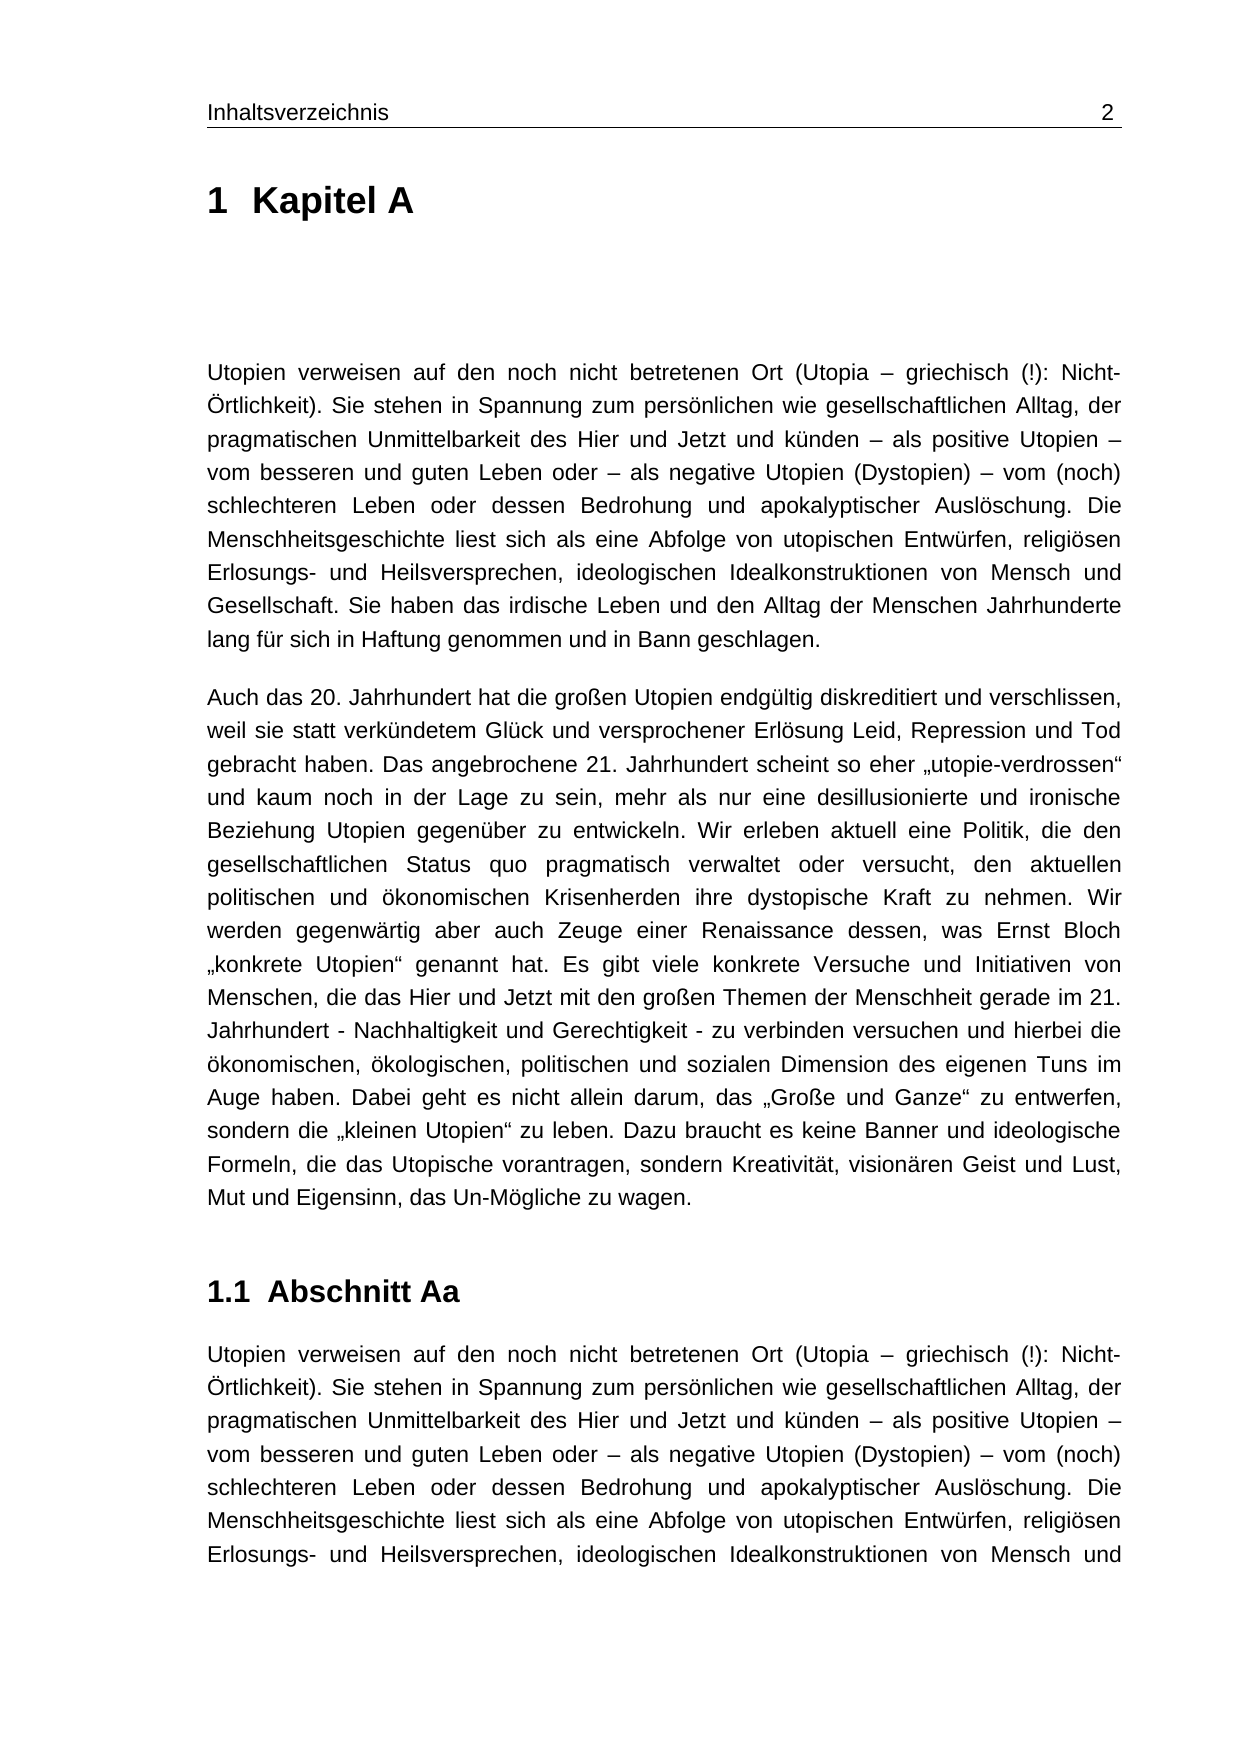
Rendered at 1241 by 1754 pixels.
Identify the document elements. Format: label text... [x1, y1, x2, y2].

text Kapitel A [207, 178, 1122, 221]
text Auch das 20. Jahrhundert hat die großen Utopien endgültig diskreditiert und verschlissen, weil sie statt verkündetem Glück und versprochener Erlösung Leid, Repression und Tod gebracht haben. Das angebrochene 21. Jahrhundert scheint so eher „utopie-verdrossen“ und kaum noch in der Lage zu sein, mehr als nur eine desillusionierte und ironische Beziehung Utopien gegenüber zu entwickeln. Wir erleben aktuell eine Politik, die den gesellschaftlichen Status quo pragmatisch verwaltet oder versucht, den aktuellen politischen und ökonomischen Krisenherden ihre dystopische Kraft zu nehmen. Wir werden gegenwärtig aber auch Zeuge einer Renaissance dessen, was Ernst Bloch „konkrete Utopien“ genannt hat. Es gibt viele konkrete Versuche und Initiativen von Menschen, die das Hier und Jetzt mit den großen Themen der Menschheit gerade im 21. Jahrhundert - Nachhaltigkeit und Gerechtigkeit - zu verbinden versuchen und hierbei die ökonomischen, ökologischen, politischen und sozialen Dimension des eigenen Tuns im Auge haben. Dabei geht es nicht allein darum, das „Große und Ganze“ zu entwerfen, sondern die „kleinen Utopien“ zu leben. Dazu braucht es keine Banner und ideologische Formeln, die das Utopische vorantragen, sondern Kreativität, visionären Geist und Lust, Mut und Eigensinn, das Un-Mögliche zu wagen. [207, 677, 1122, 1210]
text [207, 1334, 1122, 1567]
text Abschnitt Aa [207, 1273, 1122, 1309]
